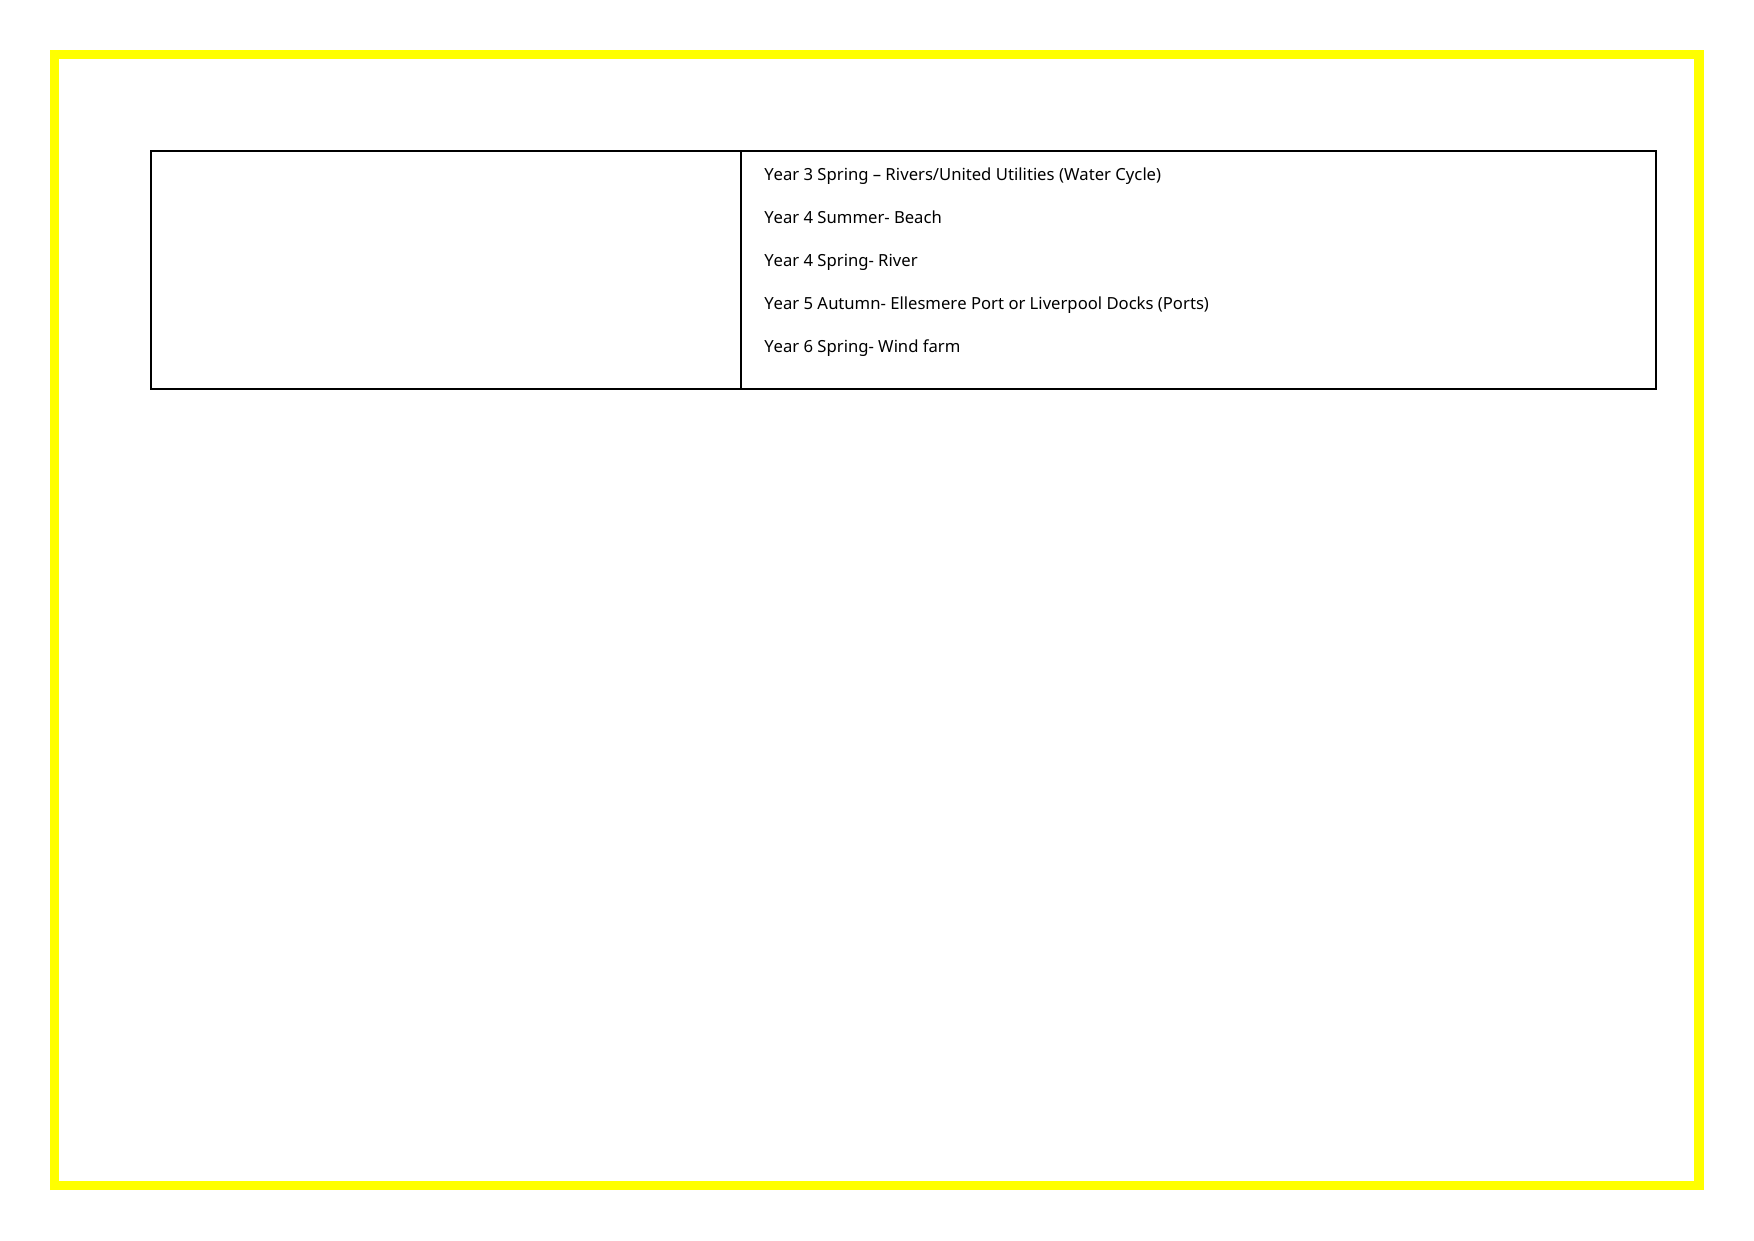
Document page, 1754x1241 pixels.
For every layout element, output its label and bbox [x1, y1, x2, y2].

table_cell [152, 152, 740, 388]
table_cell [742, 152, 1655, 388]
